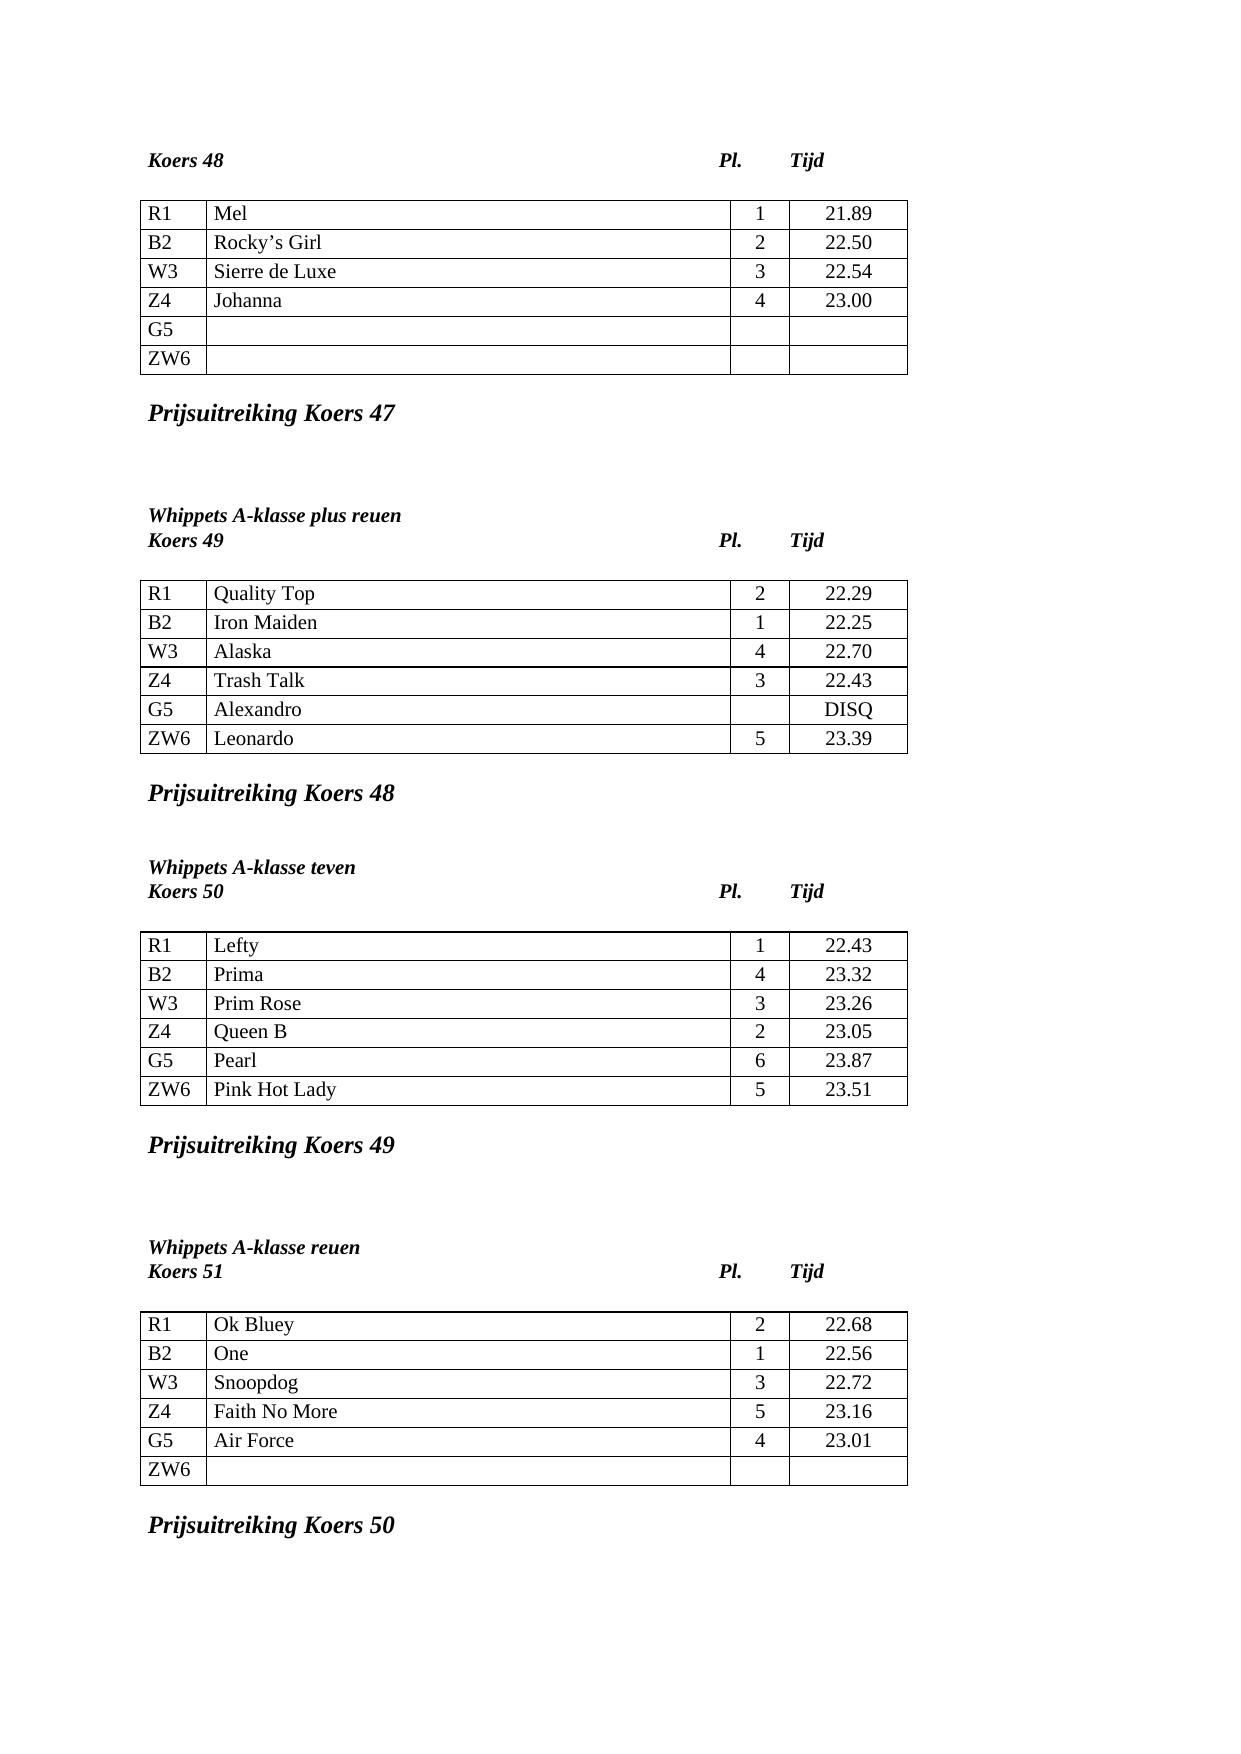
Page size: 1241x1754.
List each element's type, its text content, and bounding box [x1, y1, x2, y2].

table_cell Z4 [141, 1019, 206, 1047]
table_cell [731, 346, 789, 373]
table_cell ZW6 [141, 1457, 206, 1485]
text Whippets A-klasse reuen Koers 51 Pl. Tijd [148, 1235, 1093, 1311]
table_cell Iron Maiden [207, 610, 730, 637]
table_cell 5 [731, 1399, 789, 1427]
table_cell 23.39 [790, 725, 907, 753]
table_cell Z4 [141, 1399, 206, 1427]
table_cell Faith No More [207, 1399, 730, 1427]
table_cell [790, 1457, 907, 1485]
table_cell 1 [731, 1341, 789, 1369]
table_cell B2 [141, 230, 206, 258]
table_cell 22.70 [790, 639, 907, 666]
table_cell 4 [731, 961, 789, 989]
table_cell G5 [141, 1428, 206, 1456]
table_cell 4 [731, 1428, 789, 1456]
table_header 22.68 [790, 1313, 907, 1340]
table_cell ZW6 [141, 346, 206, 373]
table_header Ok Bluey [207, 1313, 730, 1340]
table_cell 23.87 [790, 1048, 907, 1076]
table_cell 23.01 [790, 1428, 907, 1456]
table_header Lefty [207, 933, 730, 960]
table_cell [731, 1457, 789, 1485]
table_cell 23.16 [790, 1399, 907, 1427]
table_cell 5 [731, 725, 789, 753]
table_cell 3 [731, 1370, 789, 1398]
table_cell 3 [731, 990, 789, 1018]
table_cell G5 [141, 696, 206, 724]
table_cell 1 [731, 610, 789, 637]
table_cell [731, 317, 789, 344]
table_cell G5 [141, 317, 206, 344]
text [148, 148, 1093, 200]
table_cell W3 [141, 259, 206, 287]
table_cell Z4 [141, 288, 206, 316]
table_cell 23.00 [790, 288, 907, 316]
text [148, 1486, 1093, 1563]
table_cell ZW6 [141, 1077, 206, 1105]
table_cell Queen B [207, 1019, 730, 1047]
table_header R1 [141, 1313, 206, 1340]
table_cell Pearl [207, 1048, 730, 1076]
table_cell B2 [141, 610, 206, 637]
table_cell 2 [731, 1019, 789, 1047]
text Prijsuitreiking Koers 48 Whippets A-klasse teven Koers 50 Pl. Tijd [148, 754, 1093, 931]
table_cell 3 [731, 259, 789, 287]
table_cell 23.51 [790, 1077, 907, 1105]
table_cell [207, 317, 730, 344]
table_cell Z4 [141, 668, 206, 695]
table_cell 22.72 [790, 1370, 907, 1398]
table_header 2 [731, 581, 789, 608]
table_cell Alexandro [207, 696, 730, 724]
table_header R1 [141, 933, 206, 960]
table_cell Snoopdog [207, 1370, 730, 1398]
table_cell B2 [141, 961, 206, 989]
table_cell 23.26 [790, 990, 907, 1018]
table_cell 22.54 [790, 259, 907, 287]
table_header R1 [141, 581, 206, 608]
table_cell 5 [731, 1077, 789, 1105]
table_cell [731, 696, 789, 724]
table_cell G5 [141, 1048, 206, 1076]
table_cell Prim Rose [207, 990, 730, 1018]
table_header R1 [141, 201, 206, 229]
table_cell One [207, 1341, 730, 1369]
table_cell Alaska [207, 639, 730, 666]
table_cell 22.43 [790, 668, 907, 695]
table_cell 22.56 [790, 1341, 907, 1369]
table_cell Sierre de Luxe [207, 259, 730, 287]
table_cell Trash Talk [207, 668, 730, 695]
table_cell Pink Hot Lady [207, 1077, 730, 1105]
table_cell 23.05 [790, 1019, 907, 1047]
table_header Quality Top [207, 581, 730, 608]
table_cell Johanna [207, 288, 730, 316]
table_cell DISQ [790, 696, 907, 724]
table_cell 4 [731, 639, 789, 666]
table_cell 6 [731, 1048, 789, 1076]
table_cell 22.50 [790, 230, 907, 258]
table_cell W3 [141, 1370, 206, 1398]
table_header 2 [731, 1313, 789, 1340]
table_cell [790, 317, 907, 344]
table_cell [207, 346, 730, 373]
table_cell ZW6 [141, 725, 206, 753]
table_header 22.29 [790, 581, 907, 608]
table_cell B2 [141, 1341, 206, 1369]
text Prijsuitreiking Koers 47 [148, 374, 1093, 503]
table_cell W3 [141, 639, 206, 666]
text Prijsuitreiking Koers 49 [148, 1106, 1093, 1235]
table_header Mel [207, 201, 730, 229]
table_header 1 [731, 933, 789, 960]
table_header 22.43 [790, 933, 907, 960]
table_header 21.89 [790, 201, 907, 229]
table_cell 4 [731, 288, 789, 316]
table_cell [790, 346, 907, 373]
table_cell W3 [141, 990, 206, 1018]
table_cell 3 [731, 668, 789, 695]
table_cell 2 [731, 230, 789, 258]
table_cell Rocky’s Girl [207, 230, 730, 258]
table_cell 23.32 [790, 961, 907, 989]
table_cell Air Force [207, 1428, 730, 1456]
table_cell 22.25 [790, 610, 907, 637]
table_cell Leonardo [207, 725, 730, 753]
table_cell Prima [207, 961, 730, 989]
table_cell [207, 1457, 730, 1485]
table_header 1 [731, 201, 789, 229]
text Whippets A-klasse plus reuen Koers 49 Pl. Tijd [148, 503, 1093, 579]
